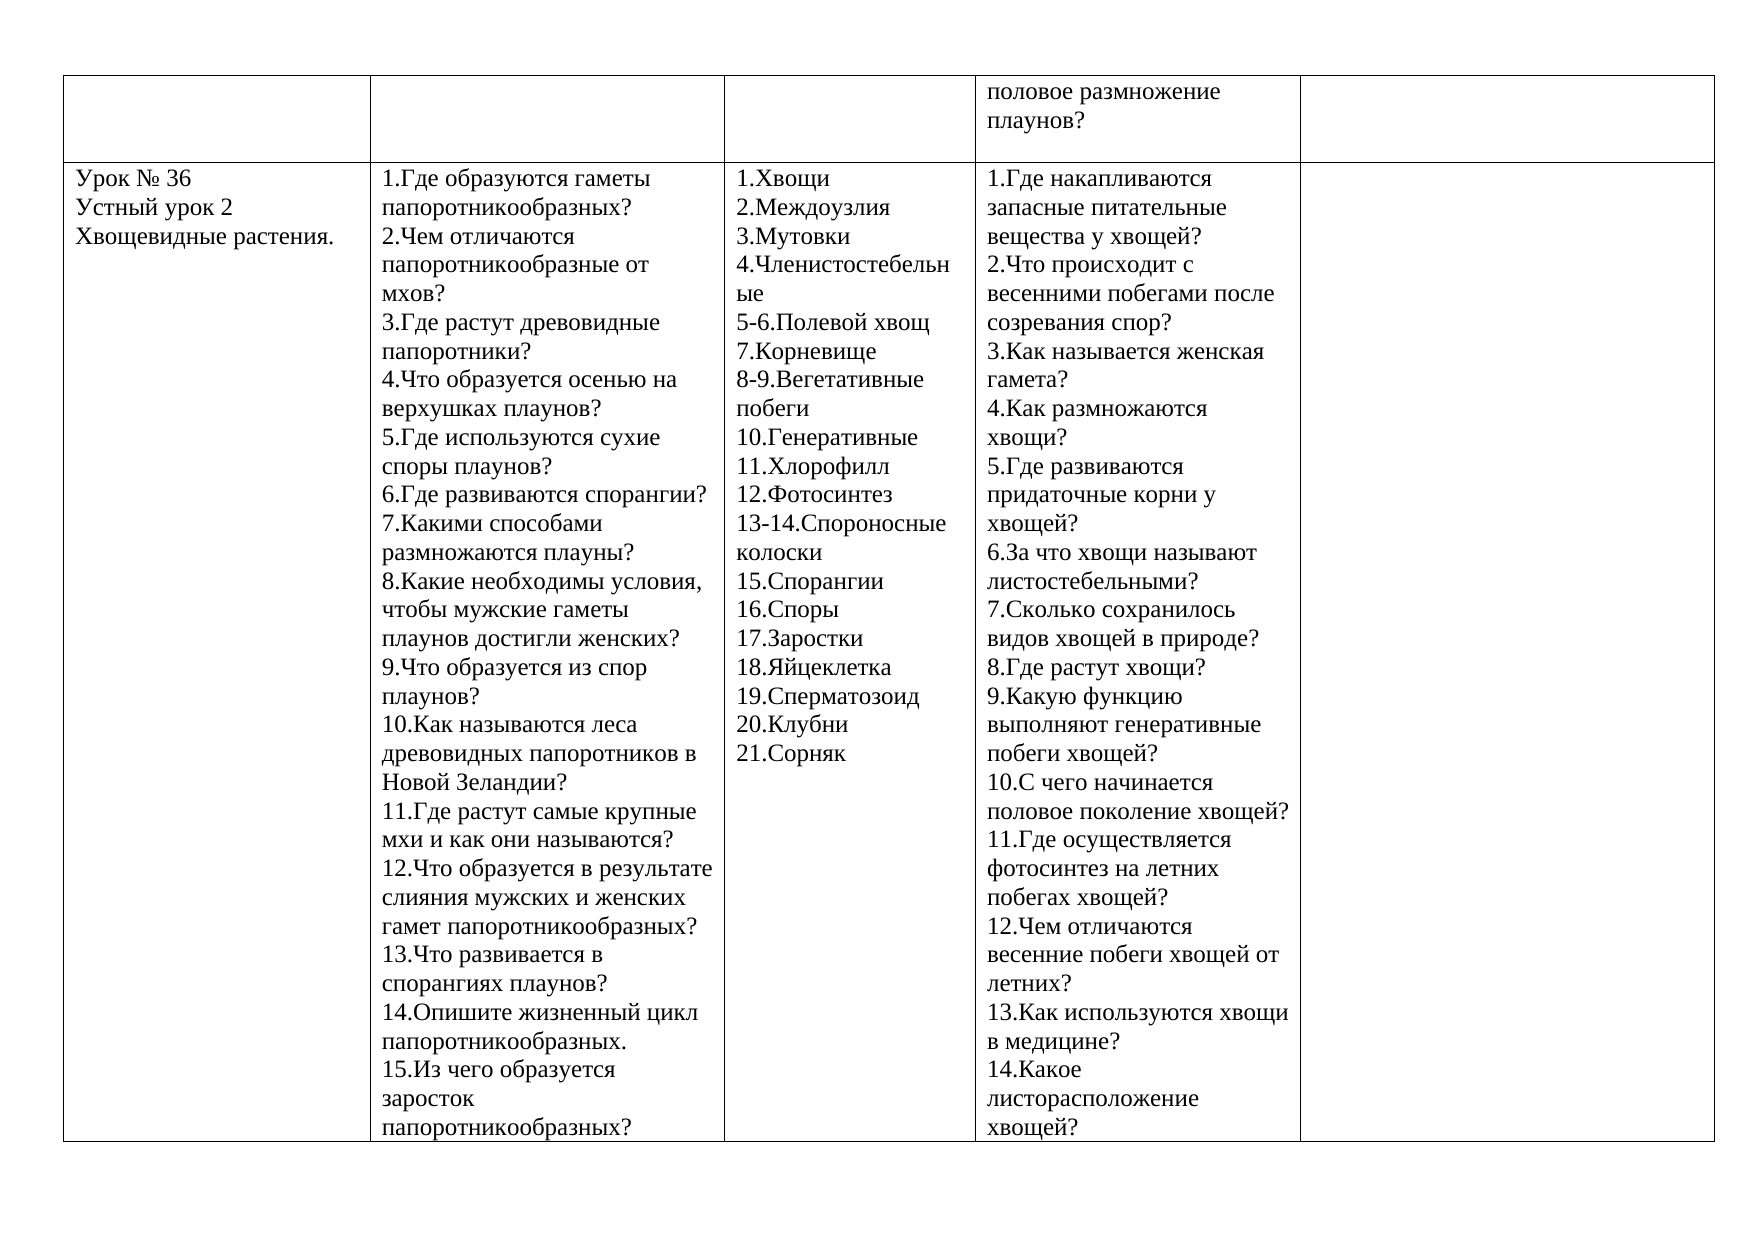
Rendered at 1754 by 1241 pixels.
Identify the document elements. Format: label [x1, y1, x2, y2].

table_cell [725, 163, 975, 1141]
table_cell [371, 76, 724, 162]
table_cell [64, 76, 370, 162]
table_cell [976, 76, 1300, 162]
table_cell [371, 163, 724, 1141]
table_cell [976, 163, 1300, 1141]
table_cell [64, 163, 370, 1141]
table_cell [725, 76, 975, 162]
table_cell [1301, 76, 1714, 162]
table_cell [1301, 163, 1714, 1141]
